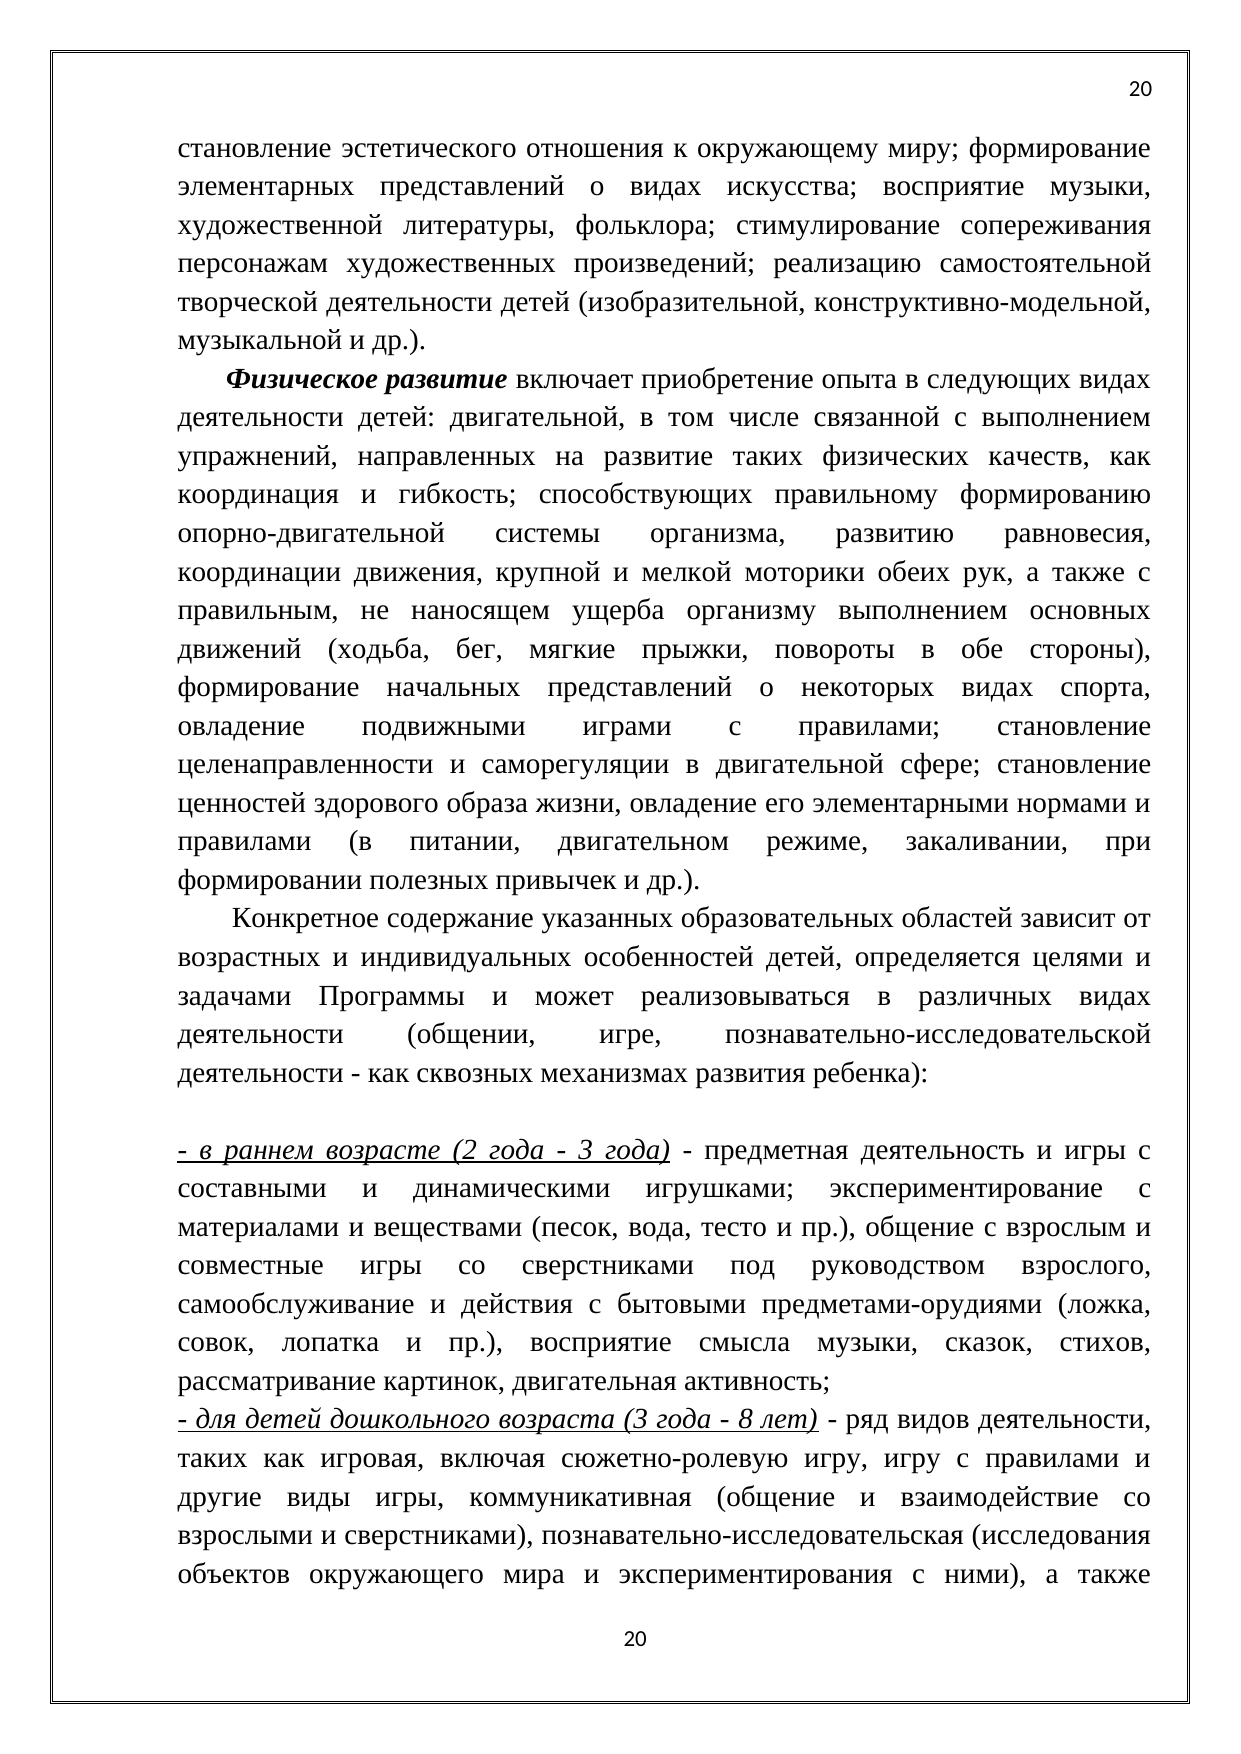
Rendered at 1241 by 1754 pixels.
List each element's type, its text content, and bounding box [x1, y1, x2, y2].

text Конкретное содержание указанных образовательных областей зависит от возрастных и индивидуальных особенностей детей, определяется целями и задачами Программы и может реализовываться в различных видах деятельности (общении, игре, познавательно-исследовательской деятельности - как сквозных механизмах развития ребенка): [177, 901, 1152, 1088]
text Физическое развитие включает приобретение опыта в следующих видах деятельности детей: двигательной, в том числе связанной с выполнением упражнений, направленных на развитие таких физических качеств, как координация и гибкость; способствующих правильному формированию опорно-двигательной системы организма, развитию равновесия, координации движения, крупной и мелкой моторики обеих рук, а также с правильным, не наносящем ущерба организму выполнением основных движений (ходьба, бег, мягкие прыжки, повороты в обе стороны), формирование начальных представлений о некоторых видах спорта, овладение подвижными играми с правилами; становление целенаправленности и саморегуляции в двигательной сфере; становление ценностей здорового образа жизни, овладение его элементарными нормами и правилами (в питании, двигательном режиме, закаливании, при формировании полезных привычек и др.). [177, 361, 1152, 896]
text - в раннем возрасте (2 года - 3 года) - предметная деятельность и игры с составными и динамическими игрушками; экспериментирование с материалами и веществами (песок, вода, тесто и пр.), общение с взрослым и совместные игры со сверстниками под руководством взрослого, самообслуживание и действия с бытовыми предметами-орудиями (ложка, совок, лопатка и пр.), восприятие смысла музыки, сказок, стихов, рассматривание картинок, двигательная активность; [177, 1132, 1152, 1397]
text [177, 1402, 1152, 1589]
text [177, 130, 1152, 356]
